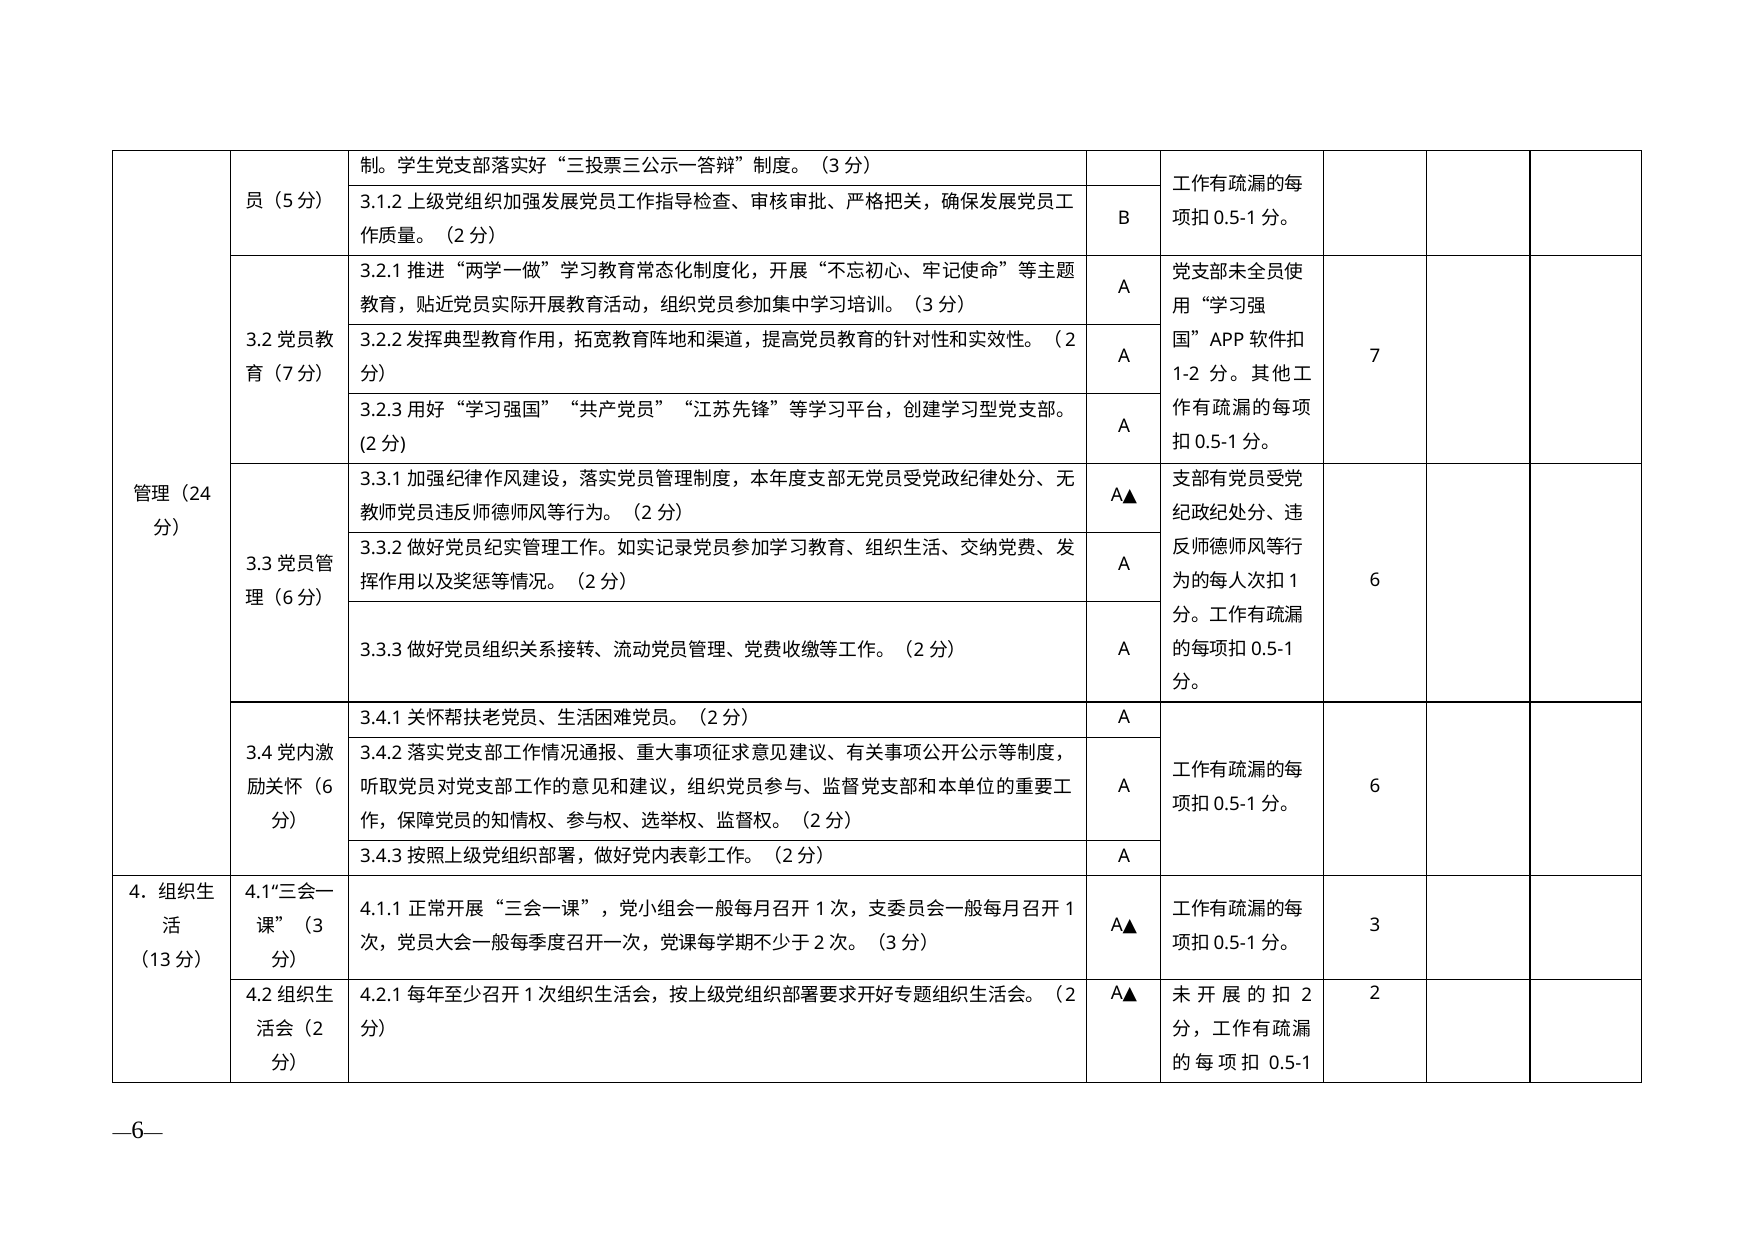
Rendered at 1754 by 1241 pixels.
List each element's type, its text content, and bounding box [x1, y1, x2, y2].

table_cell 3.3.3 做好党员组织关系接转、流动党员管理、党费收缴等工作。（2 分） [349, 602, 1086, 701]
table_cell 7 [1324, 256, 1426, 462]
table_cell 3.党员教育 管理（24 分） [113, 151, 230, 875]
table_cell A [1087, 256, 1160, 324]
table_cell A [1087, 533, 1160, 601]
table_cell 2 [1324, 980, 1426, 1082]
table_cell 3.1.2 上级党组织加强发展党员工作指导检查、审核审批、严格把关，确保发展党员工作质量。（2 分） [349, 186, 1086, 254]
table_cell 工作有疏漏的每 项扣0.5-1 分。 [1161, 876, 1323, 978]
table_cell 3.2.2发挥典型教育作用，拓宽教育阵地和渠道，提高党员教育的针对性和实效性。（2分） [349, 325, 1086, 393]
table_cell 4.2 组织生活会（2分） [231, 980, 348, 1082]
table_cell 4．组织生活 （13 分） [113, 876, 230, 1082]
table_cell 5 [1324, 151, 1426, 254]
table_cell 3.4.1 关怀帮扶老党员、生活困难党员。（2 分） [349, 703, 1086, 737]
table_cell 3.4.2 落实党支部工作情况通报、重大事项征求意见建议、有关事项公开公示等制度，听取党员对党支部工作的意见和建议，组织党员参与、监督党支部和本单位的重要工作，保障党员的知情权、参与权、选举权、监督权。（2 分） [349, 738, 1086, 840]
table_cell [1531, 876, 1641, 978]
table_cell 3 [1324, 876, 1426, 978]
table_cell 3.1 发展党员（5分） [231, 151, 348, 254]
table_cell A [1087, 394, 1160, 462]
table_cell 3.2 党员教育（7分） [231, 256, 348, 462]
table_cell A [1087, 703, 1160, 737]
table_cell B [1087, 186, 1160, 254]
table_cell [1531, 703, 1641, 875]
table_cell [1531, 464, 1641, 701]
table_cell [1531, 151, 1641, 254]
table_cell [1531, 980, 1641, 1082]
table_cell [1427, 980, 1529, 1082]
table_cell 3.2.1 推进“两学一做”学习教育常态化制度化，开展“不忘初心、牢记使命”等主题教育，贴近党员实际开展教育活动，组织党员参加集中学习培训。（3 分） [349, 256, 1086, 324]
table_cell A [1087, 738, 1160, 840]
table_cell 3.2.3 用好“学习强国”“共产党员”“江苏先锋”等学习平台，创建学习型党支部。(2 分) [349, 394, 1086, 462]
table_cell [1427, 703, 1529, 875]
table_cell 6 [1324, 703, 1426, 875]
table_cell A [1087, 325, 1160, 393]
table_cell A▲ [1087, 151, 1160, 185]
table_cell [1427, 876, 1529, 978]
table_cell A▲ [1087, 464, 1160, 532]
table_cell 3.4 党内激励关怀（6分） [231, 703, 348, 875]
table_cell 工作有疏漏的每 项扣0.5-1 分。 [1161, 151, 1323, 254]
table_cell 3.3.2 做好党员纪实管理工作。如实记录党员参加学习教育、组织生活、交纳党费、发挥作用以及奖惩等情况。（2 分） [349, 533, 1086, 601]
table_cell A▲ [1087, 980, 1160, 1082]
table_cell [1161, 980, 1323, 1082]
table_cell [1427, 256, 1529, 462]
table_cell 4.1.1 正常开展“三会一课”，党小组会一般每月召开1次，支委员会一般每月召开1 次，党员大会一般每季度召开一次，党课每学期不少于2 次。（3 分） [349, 876, 1086, 978]
table_cell A [1087, 841, 1160, 875]
table_cell 工作有疏漏的每 项扣0.5-1 分。 [1161, 703, 1323, 875]
table_cell 党支部未全员使 用“学习强 国”APP 软件扣 1-2 分。其他工作有疏漏的每项扣0.5-1 分。 [1161, 256, 1323, 462]
table_cell 6 [1324, 464, 1426, 701]
table_cell A▲ [1087, 876, 1160, 978]
table_cell 3.3 党员管理（6分） [231, 464, 348, 701]
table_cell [349, 980, 1086, 1082]
table_cell [1427, 151, 1529, 254]
table_cell 支部有党员受党 纪政纪处分、违 反师德师风等行 为的每人次扣1 分。工作有疏漏 的每项扣0.5-1 分。 [1161, 464, 1323, 701]
table_cell A [1087, 602, 1160, 701]
table_cell [1531, 256, 1641, 462]
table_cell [349, 151, 1086, 185]
table_cell 3.3.1 加强纪律作风建设，落实党员管理制度，本年度支部无党员受党政纪律处分、无教师党员违反师德师风等行为。（2 分） [349, 464, 1086, 532]
table_cell 4.1“三会一课”（3分） [231, 876, 348, 978]
table_cell 3.4.3 按照上级党组织部署，做好党内表彰工作。（2 分） [349, 841, 1086, 875]
table_cell [1427, 464, 1529, 701]
